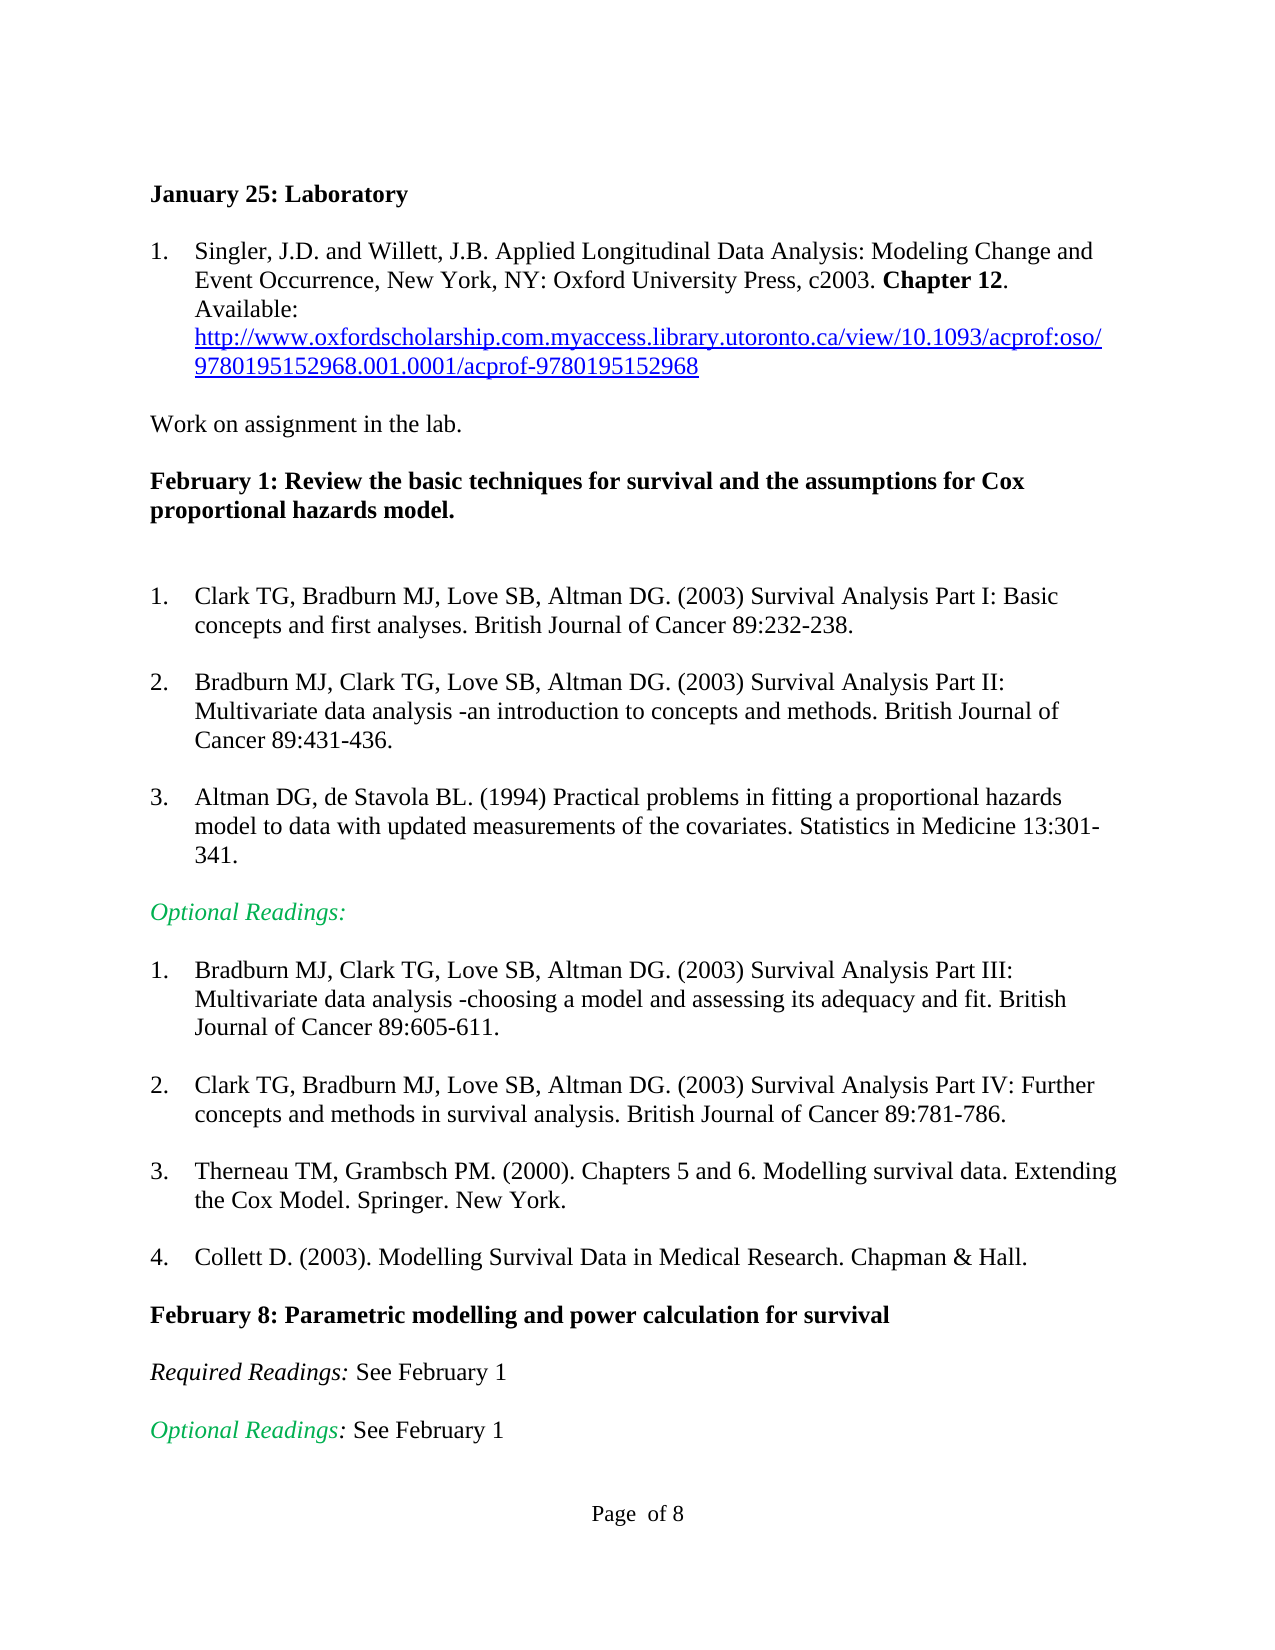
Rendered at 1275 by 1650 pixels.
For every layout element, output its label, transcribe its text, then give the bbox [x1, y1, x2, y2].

list Clark TG, Bradburn MJ, Love SB, Altman DG. (2003) Survival Analysis Part IV: Further concepts and methods in survival analysis. British Journal of Cancer 89:781-786. [150, 1070, 1125, 1127]
list Singler, J.D. and Willett, J.B. Applied Longitudinal Data Analysis: Modeling Change and Event Occurrence, New York, NY: Oxford University Press, c2003. Chapter 12. [150, 236, 1125, 294]
list Therneau TM, Grambsch PM. (2000). Chapters 5 and 6. Modelling survival data. Extending the Cox Model. Springer. New York. [150, 1156, 1125, 1214]
text February 1: Review the basic techniques for survival and the assumptions for Cox proportional hazards model. [150, 466, 1125, 524]
list Bradburn MJ, Clark TG, Love SB, Altman DG. (2003) Survival Analysis Part II: Multivariate data analysis -an introduction to concepts and methods. British Journal of Cancer 89:431-436. [150, 667, 1125, 754]
text January 25: Laboratory [150, 179, 1125, 207]
text Required Readings: See February 1 [150, 1357, 1125, 1386]
text http://www.oxfordscholarship.com.myaccess.library.utoronto.ca/view/10.1093/acprof:oso/9780195152968.001.0001/acprof-9780195152968 [194, 322, 1125, 380]
text Optional Readings: [150, 897, 1125, 926]
list Collett D. (2003). Modelling Survival Data in Medical Research. Chapman & Hall. [150, 1242, 1125, 1271]
list Altman DG, de Stavola BL. (1994) Practical problems in fitting a proportional hazards model to data with updated measurements of the covariates. Statistics in Medicine 13:301-341. [150, 782, 1125, 869]
text February 8: Parametric modelling and power calculation for survival [150, 1300, 1125, 1329]
text Available: [194, 294, 1125, 322]
text Work on assignment in the lab. [150, 409, 1125, 437]
list Clark TG, Bradburn MJ, Love SB, Altman DG. (2003) Survival Analysis Part I: Basic concepts and first analyses. British Journal of Cancer 89:232-238. [150, 581, 1125, 639]
text Optional Readings: See February 1 [150, 1415, 1125, 1444]
list Bradburn MJ, Clark TG, Love SB, Altman DG. (2003) Survival Analysis Part III: Multivariate data analysis -choosing a model and assessing its adequacy and fit. British Journal of Cancer 89:605-611. [150, 955, 1125, 1041]
